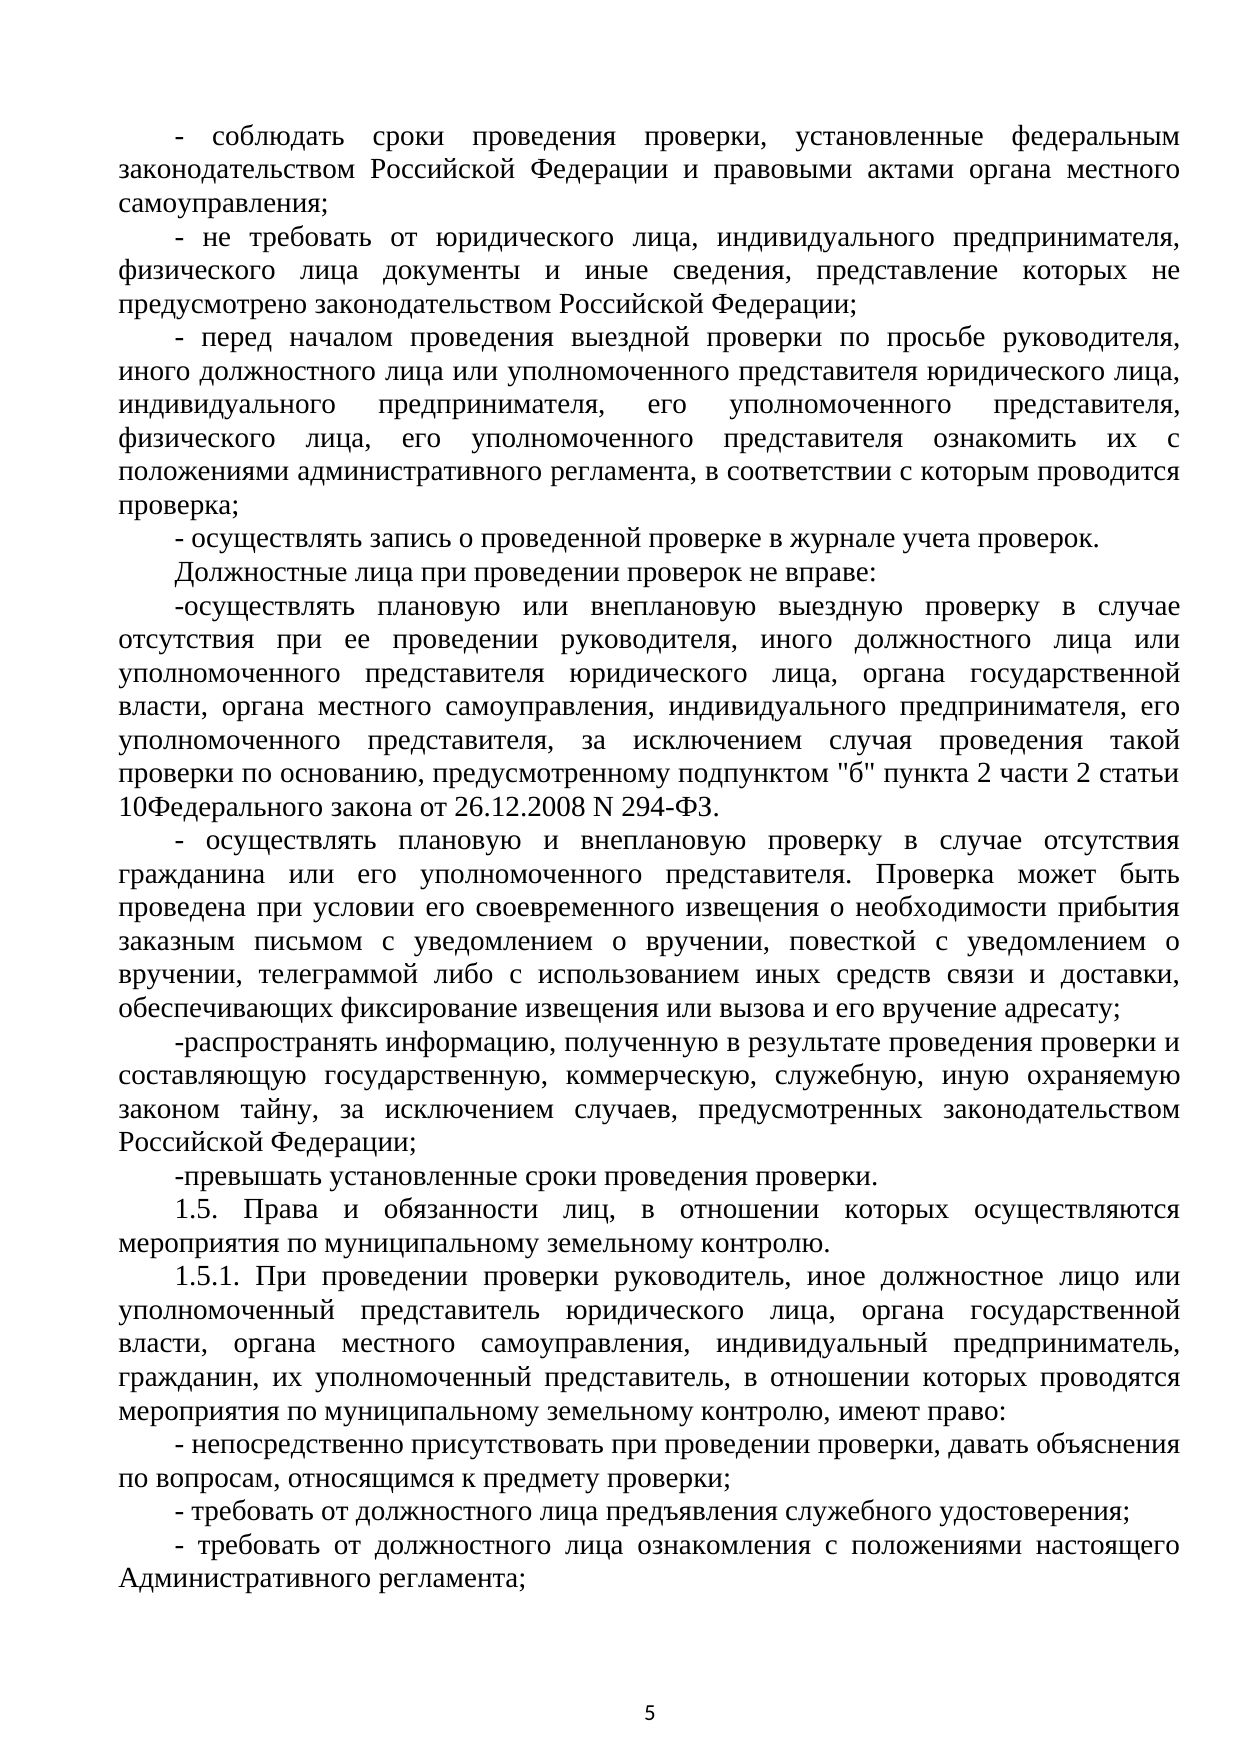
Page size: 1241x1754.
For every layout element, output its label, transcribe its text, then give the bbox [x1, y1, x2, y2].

text - не требовать от юридического лица, индивидуального предпринимателя, физического лица документы и иные сведения, представление которых не предусмотрено законодательством Российской Федерации; [118, 219, 1181, 319]
text 1.5.1. При проведении проверки руководитель, иное должностное лицо или уполномоченный представитель юридического лица, органа государственной власти, органа местного самоуправления, индивидуальный предприниматель, гражданин, их уполномоченный представитель, в отношении которых проводятся мероприятия по муниципальному земельному контролю, имеют право: [118, 1258, 1181, 1426]
text - осуществлять плановую и внеплановую проверку в случае отсутствия гражданина или его уполномоченного представителя. Проверка может быть проведена при условии его своевременного извещения о необходимости прибытия заказным письмом с уведомлением о вручении, повесткой с уведомлением о вручении, телеграммой либо с использованием иных средств связи и доставки, обеспечивающих фиксирование извещения или вызова и его вручение адресату; [118, 822, 1181, 1024]
text -превышать установленные сроки проведения проверки. [118, 1158, 1181, 1191]
text 1.5. Права и обязанности лиц, в отношении которых осуществляются мероприятия по муниципальному земельному контролю. [118, 1191, 1181, 1258]
text - непосредственно присутствовать при проведении проверки, давать объяснения по вопросам, относящимся к предмету проверки; [118, 1426, 1181, 1493]
text - соблюдать сроки проведения проверки, установленные федеральным законодательством Российской Федерации и правовыми актами органа местного самоуправления; [118, 118, 1181, 219]
text - требовать от должностного лица ознакомления с положениями настоящего Административного регламента; [118, 1527, 1181, 1594]
text - осуществлять запись о проведенной проверке в журнале учета проверок. [118, 521, 1181, 554]
text Должностные лица при проведении проверок не вправе: [118, 554, 1181, 588]
text - требовать от должностного лица предъявления служебного удостоверения; [118, 1493, 1181, 1527]
text -распространять информацию, полученную в результате проведения проверки и составляющую государственную, коммерческую, служебную, иную охраняемую законом тайну, за исключением случаев, предусмотренных законодательством Российской Федерации; [118, 1024, 1181, 1158]
text -осуществлять плановую или внеплановую выездную проверку в случае отсутствия при ее проведении руководителя, иного должностного лица или уполномоченного представителя юридического лица, органа государственной власти, органа местного самоуправления, индивидуального предпринимателя, его уполномоченного представителя, за исключением случая проведения такой проверки по основанию, предусмотренному подпунктом "б" пункта 2 части 2 статьи 10Федерального закона от 26.12.2008 N 294-ФЗ. [118, 588, 1181, 822]
text - перед началом проведения выездной проверки по просьбе руководителя, иного должностного лица или уполномоченного представителя юридического лица, индивидуального предпринимателя, его уполномоченного представителя, физического лица, его уполномоченного представителя ознакомить их с положениями административного регламента, в соответствии с которым проводится проверка; [118, 319, 1181, 521]
